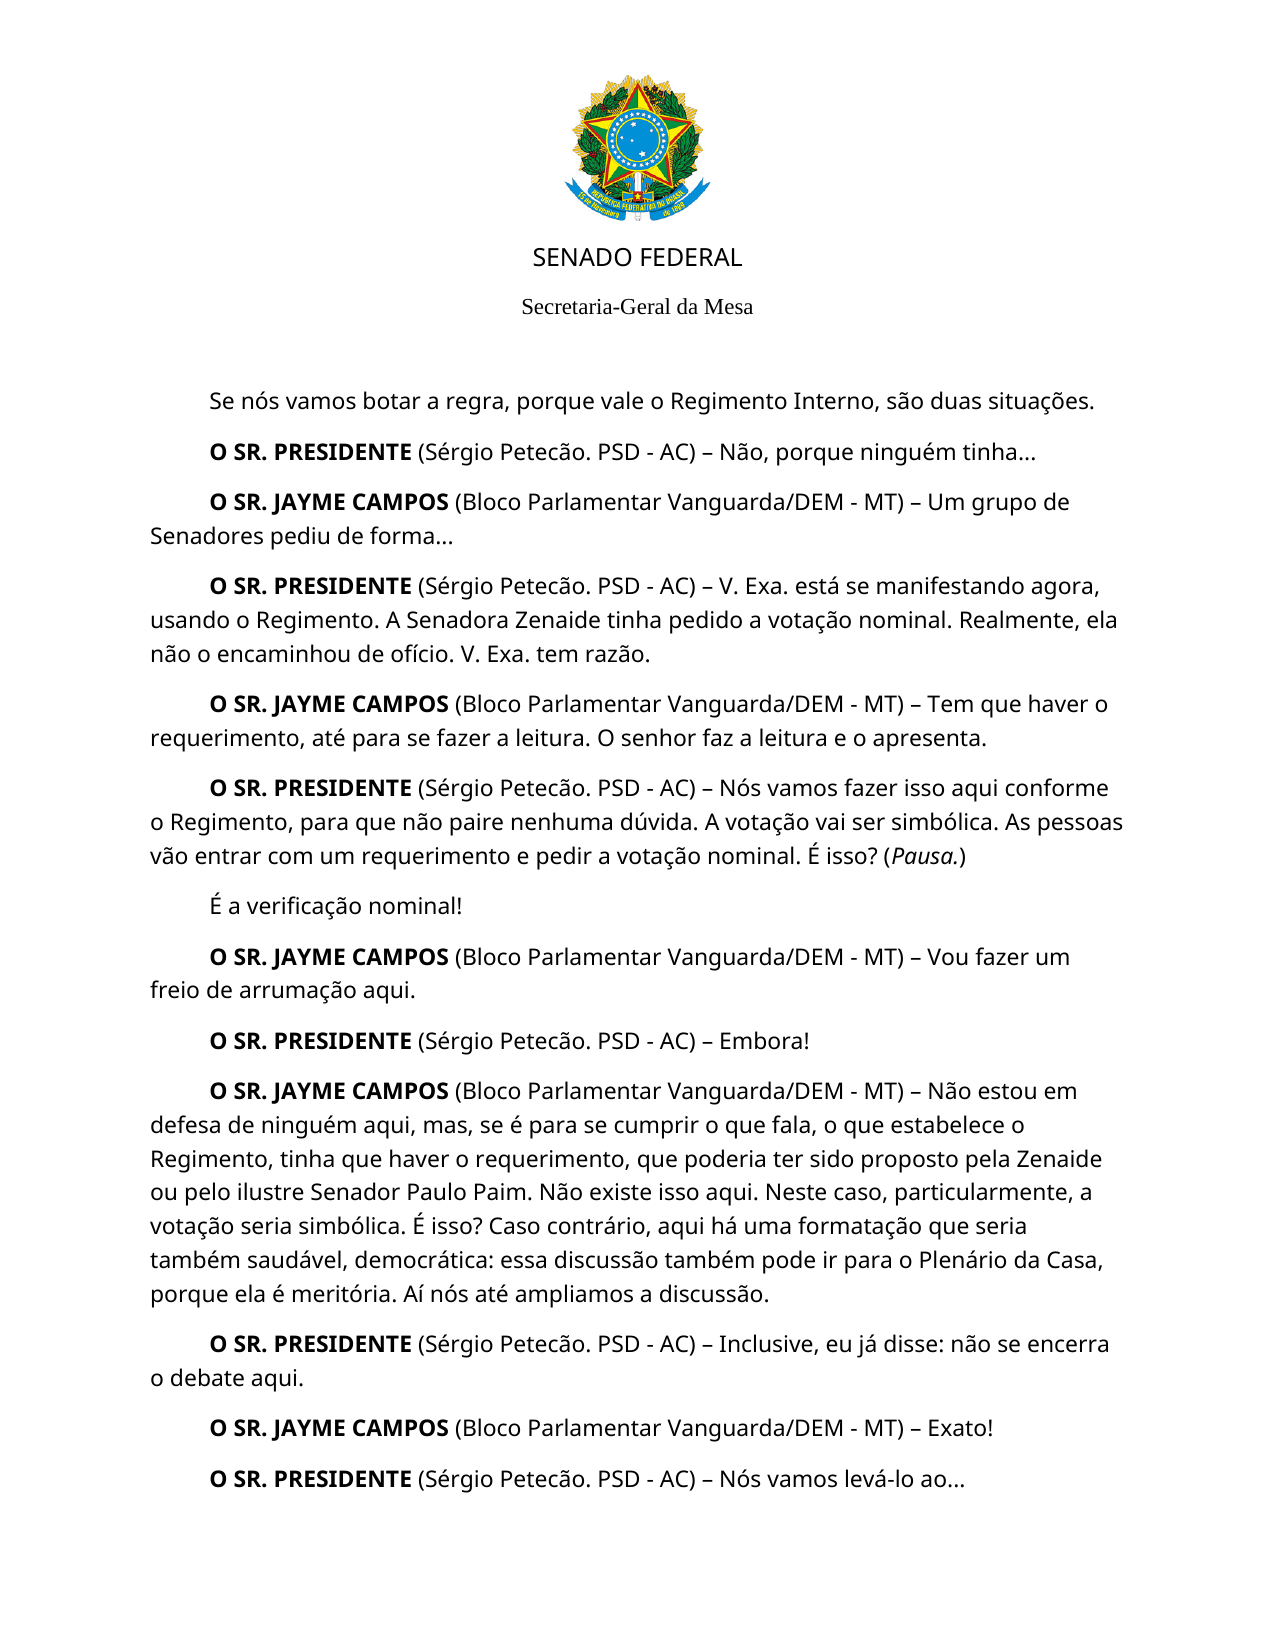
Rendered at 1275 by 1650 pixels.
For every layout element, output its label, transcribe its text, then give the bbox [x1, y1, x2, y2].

text O SR. PRESIDENTE (Sérgio Petecão. PSD - AC) – V. Exa. está se manifestando agora, usando o Regimento. A Senadora Zenaide tinha pedido a votação nominal. Realmente, ela não o encaminhou de ofício. V. Exa. tem razão. [150, 570, 1125, 669]
text O SR. JAYME CAMPOS (Bloco Parlamentar Vanguarda/DEM - MT) – Vou fazer um freio de arrumação aqui. [150, 940, 1125, 1005]
text O SR. JAYME CAMPOS (Bloco Parlamentar Vanguarda/DEM - MT) – Exato! [150, 1412, 1125, 1443]
text O SR. PRESIDENTE (Sérgio Petecão. PSD - AC) – Nós vamos fazer isso aqui conforme o Regimento, para que não paire nenhuma dúvida. A votação vai ser simbólica. As pessoas vão entrar com um requerimento e pedir a votação nominal. É isso? (Pausa.) [150, 772, 1125, 871]
text O SR. PRESIDENTE (Sérgio Petecão. PSD - AC) – Nós vamos levá-lo ao... [150, 1462, 1125, 1494]
text O SR. PRESIDENTE (Sérgio Petecão. PSD - AC) – Não, porque ninguém tinha... [150, 435, 1125, 467]
text O SR. PRESIDENTE (Sérgio Petecão. PSD - AC) – Inclusive, eu já disse: não se encerra o debate aqui. [150, 1328, 1125, 1393]
text O SR. PRESIDENTE (Sérgio Petecão. PSD - AC) – Embora! [150, 1024, 1125, 1056]
text Se nós vamos botar a regra, porque vale o Regimento Interno, são duas situações. [150, 385, 1125, 416]
text O SR. JAYME CAMPOS (Bloco Parlamentar Vanguarda/DEM - MT) – Um grupo de Senadores pediu de forma... [150, 486, 1125, 551]
text O SR. JAYME CAMPOS (Bloco Parlamentar Vanguarda/DEM - MT) – Tem que haver o requerimento, até para se fazer a leitura. O senhor faz a leitura e o apresenta. [150, 688, 1125, 753]
text O SR. JAYME CAMPOS (Bloco Parlamentar Vanguarda/DEM - MT) – Não estou em defesa de ninguém aqui, mas, se é para se cumprir o que fala, o que estabelece o Regimento, tinha que haver o requerimento, que poderia ter sido proposto pela Zenaide ou pelo ilustre Senador Paulo Paim. Não existe isso aqui. Neste caso, particularmente, a votação seria simbólica. É isso? Caso contrário, aqui há uma formatação que seria também saudável, democrática: essa discussão também pode ir para o Plenário da Casa, porque ela é meritória. Aí nós até ampliamos a discussão. [150, 1075, 1125, 1309]
picture [564, 75, 711, 221]
text É a verificação nominal! [150, 890, 1125, 921]
